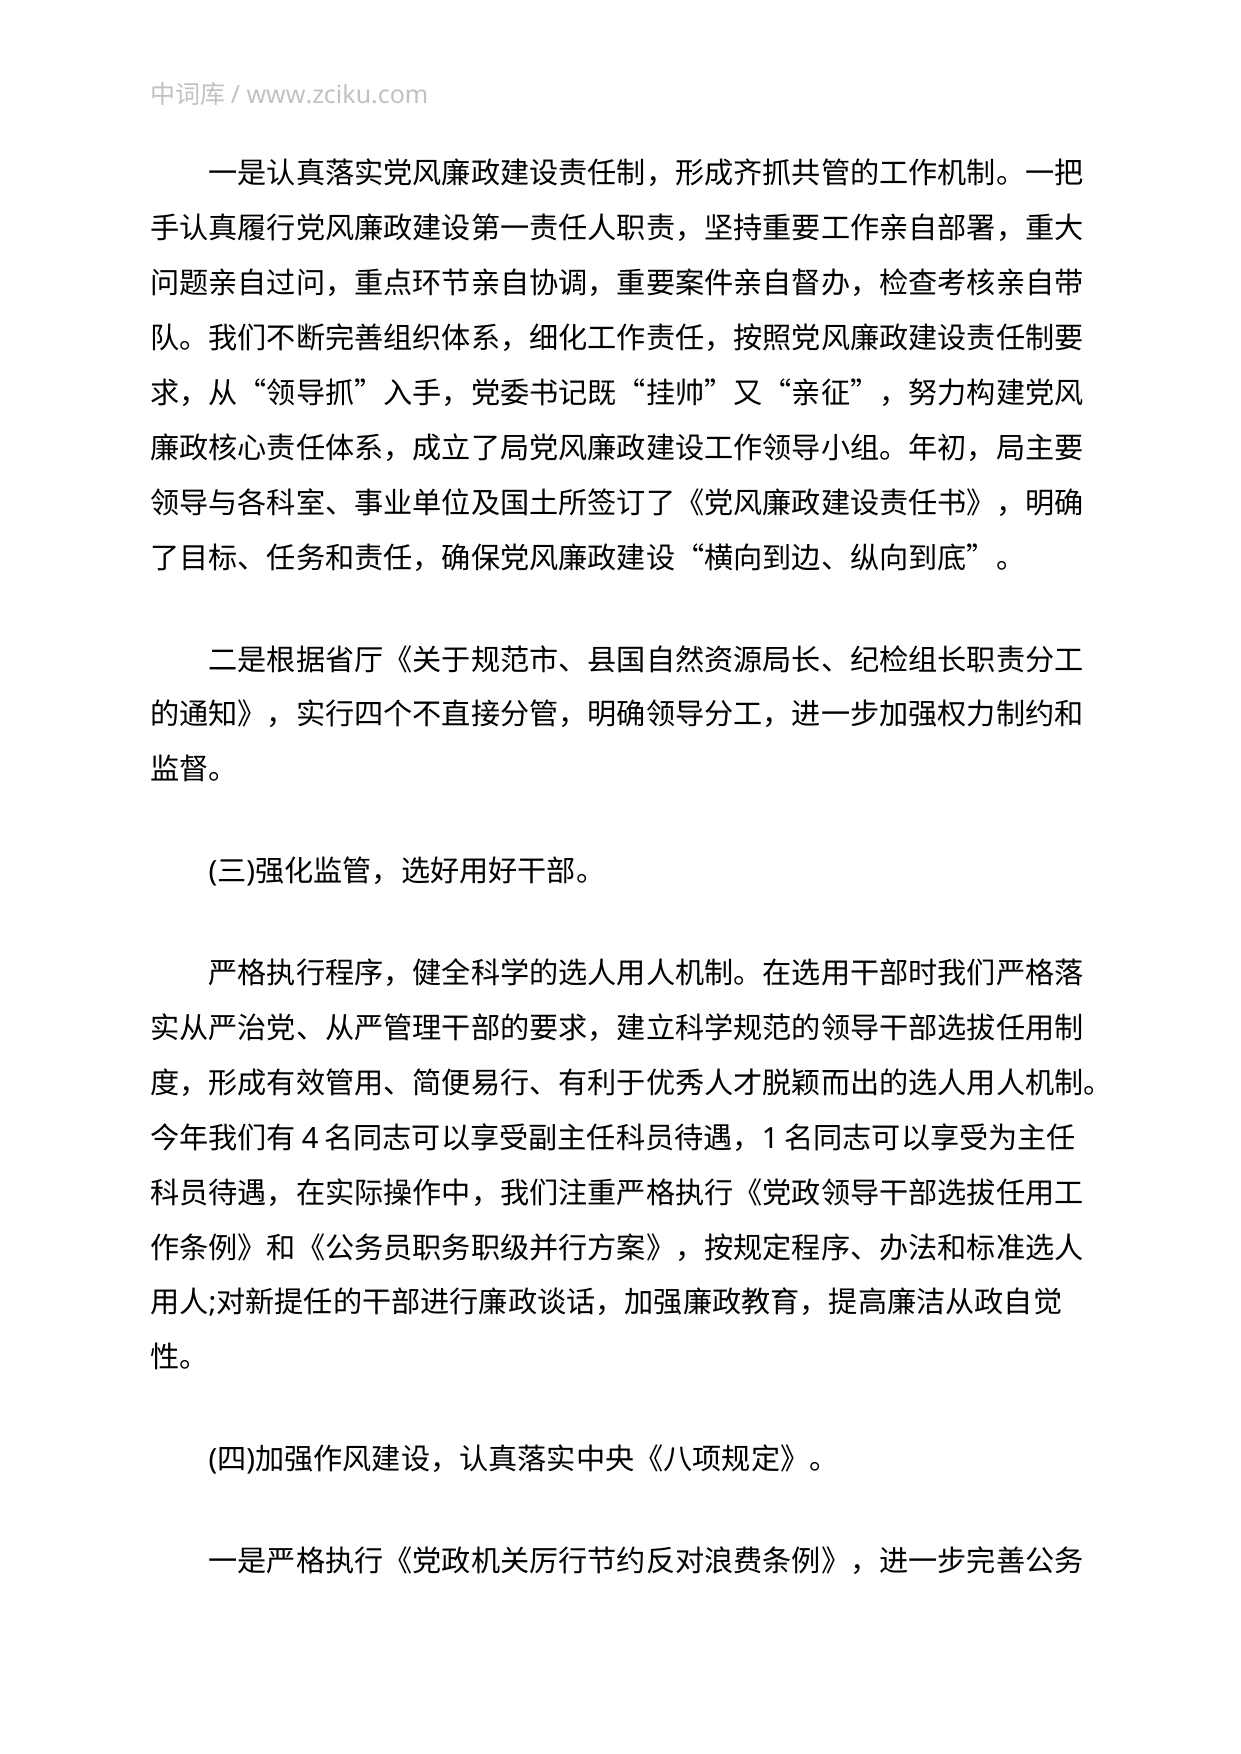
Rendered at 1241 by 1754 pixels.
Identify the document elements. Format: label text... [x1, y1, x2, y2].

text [150, 1538, 1090, 1580]
text (四)加强作风建设，认真落实中央《八项规定》。 [150, 1436, 1090, 1478]
text 一是认真落实党风廉政建设责任制，形成齐抓共管的工作机制。一把手认真履行党风廉政建设第一责任人职责，坚持重要工作亲自部署，重大问题亲自过问，重点环节亲自协调，重要案件亲自督办，检查考核亲自带队。我们不断完善组织体系，细化工作责任，按照党风廉政建设责任制要求，从“领导抓”入手，党委书记既“挂帅”又“亲征”，努力构建党风廉政核心责任体系，成立了局党风廉政建设工作领导小组。年初，局主要领导与各科室、事业单位及国土所签订了《党风廉政建设责任书》，明确了目标、任务和责任，确保党风廉政建设“横向到边、纵向到底”。 [150, 150, 1090, 577]
text 严格执行程序，健全科学的选人用人机制。在选用干部时我们严格落实从严治党、从严管理干部的要求，建立科学规范的领导干部选拔任用制度，形成有效管用、简便易行、有利于优秀人才脱颖而出的选人用人机制。今年我们有4名同志可以享受副主任科员待遇，1名同志可以享受为主任科员待遇，在实际操作中，我们注重严格执行《党政领导干部选拔任用工作条例》和《公务员职务职级并行方案》，按规定程序、办法和标准选人用人;对新提任的干部进行廉政谈话，加强廉政教育，提高廉洁从政自觉性。 [150, 949, 1090, 1376]
text 二是根据省厅《关于规范市、县国自然资源局长、纪检组长职责分工的通知》，实行四个不直接分管，明确领导分工，进一步加强权力制约和监督。 [150, 636, 1090, 788]
text (三)强化监管，选好用好干部。 [150, 848, 1090, 890]
